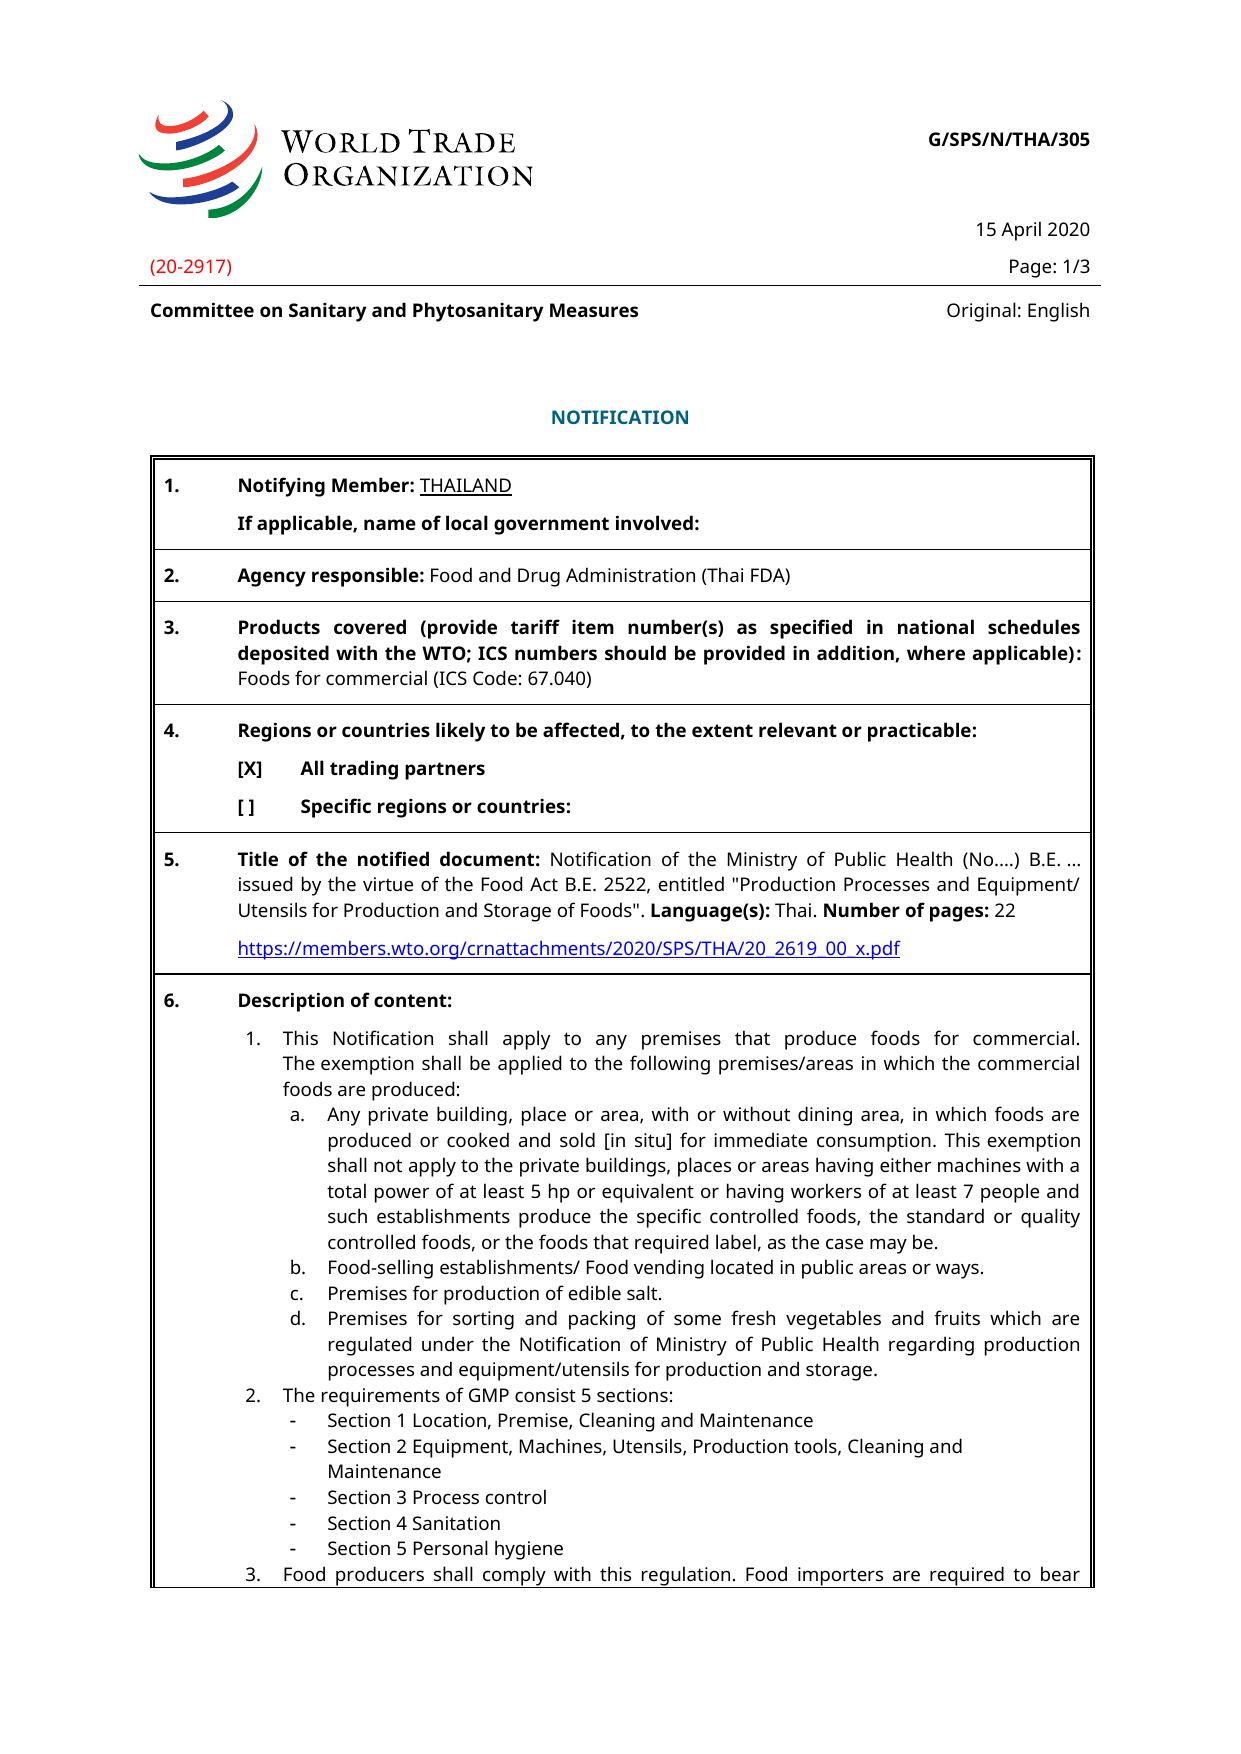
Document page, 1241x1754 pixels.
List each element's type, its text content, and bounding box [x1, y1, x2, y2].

table_cell Title of the notified document: Notification of the Ministry of Public Health (No.…) B.E. … issued by the virtue of the Food Act B.E. 2522, entitled "Production Processes and Equipment/ Utensils for Production and Storage of Foods". Language(s): Thai. Number of pages: 22 https://members.wto.org/crnattachments/2020/SPS/THA/20_2619_00_x.pdf [226, 833, 1090, 973]
table_cell 3. [155, 602, 226, 704]
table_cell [226, 975, 1090, 1586]
table_cell 4. [155, 705, 226, 832]
title NOTIFICATION [150, 405, 1090, 430]
table_cell 2. [155, 550, 226, 601]
table_header Notifying Member: Thailand If applicable, name of local government involved: [226, 460, 1090, 548]
table_cell 5. [155, 833, 226, 973]
table_cell Products covered (provide tariff item number(s) as specified in national schedules deposited with the WTO; ICS numbers should be provided in addition, where applicable): Foods for commercial (ICS Code: 67.040) [226, 602, 1090, 704]
table_cell Agency responsible: Food and Drug Administration (Thai FDA) [226, 550, 1090, 601]
table_cell Regions or countries likely to be affected, to the extent relevant or practicable: [X] All trading partners [ ] Specific regions or countries: [226, 705, 1090, 832]
table_cell 6. [155, 975, 226, 1586]
table_header 1. [155, 460, 226, 548]
